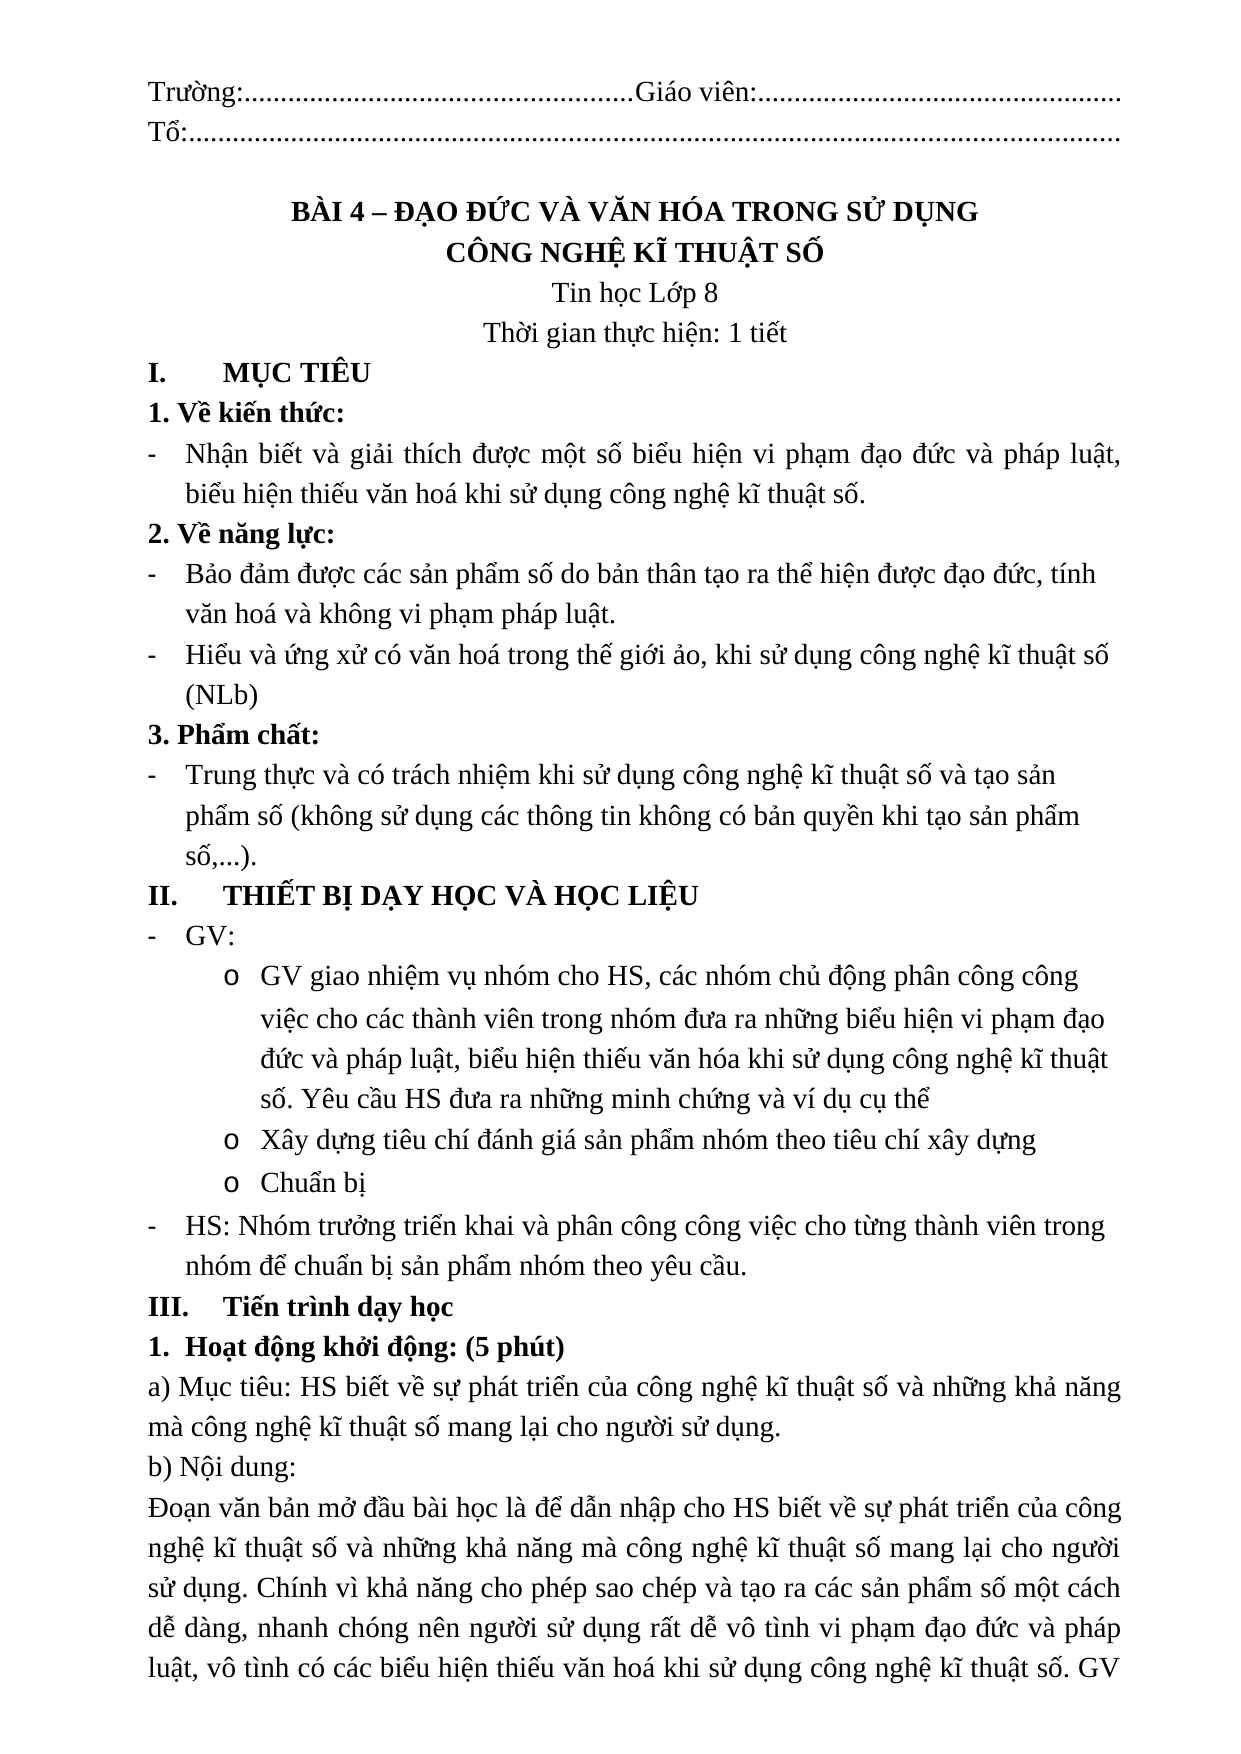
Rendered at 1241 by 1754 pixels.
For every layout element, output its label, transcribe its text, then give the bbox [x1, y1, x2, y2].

text 2. Về năng lực: [148, 516, 1033, 550]
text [148, 1490, 1123, 1684]
list Tiến trình dạy học [148, 1289, 1122, 1322]
list HS: Nhóm trưởng triển khai và phân công công việc cho từng thành viên trong nhóm để chuẩn bị sản phẩm nhóm theo yêu cầu. [148, 1208, 1122, 1282]
list THIẾT BỊ DẠY HỌC VÀ HỌC LIỆU [148, 878, 1122, 912]
list Hiểu và ứng xử có văn hoá trong thế giới ảo, khi sử dụng công nghệ kĩ thuật số (NLb) [148, 637, 1122, 711]
list Bảo đảm được các sản phẩm số do bản thân tạo ra thể hiện được đạo đức, tính văn hoá và không vi phạm pháp luật. [148, 556, 1122, 630]
text Tin học Lớp 8 [148, 275, 1122, 308]
list Trung thực và có trách nhiệm khi sử dụng công nghệ kĩ thuật số và tạo sản phẩm số (không sử dụng các thông tin không có bản quyền khi tạo sản phẩm số,...). [148, 757, 1122, 871]
list MỤC TIÊU [148, 355, 1122, 389]
text 3. Phẩm chất: [148, 717, 1122, 751]
text 1. Về kiến thức: [148, 396, 1122, 429]
text Trường: Giáo viên: [148, 74, 1122, 107]
text Tổ: [148, 114, 1122, 148]
text BÀI 4 – ĐẠO ĐỨC VÀ VĂN HÓA TRONG SỬ DỤNG [148, 194, 1122, 228]
list Chuẩn bị [223, 1165, 1122, 1201]
text CÔNG NGHỆ KĨ THUẬT SỐ [148, 235, 1122, 268]
list Nhận biết và giải thích được một số biểu hiện vi phạm đạo đức và pháp luật, biểu hiện thiếu văn hoá khi sử dụng công nghệ kĩ thuật số. [148, 436, 1122, 509]
list GV: [148, 918, 1122, 952]
list Xây dựng tiêu chí đánh giá sản phẩm nhóm theo tiêu chí xây dựng [223, 1122, 1122, 1158]
text Thời gian thực hiện: 1 tiết [148, 315, 1122, 349]
list Hoạt động khởi động: (5 phút) [148, 1329, 1122, 1362]
text b) Nội dung: [148, 1449, 1122, 1483]
text a) Mục tiêu: HS biết về sự phát triển của công nghệ kĩ thuật số và những khả năng mà công nghệ kĩ thuật số mang lại cho người sử dụng. [148, 1369, 1122, 1443]
list GV giao nhiệm vụ nhóm cho HS, các nhóm chủ động phân công công việc cho các thành viên trong nhóm đưa ra những biểu hiện vi phạm đạo đức và pháp luật, biểu hiện thiếu văn hóa khi sử dụng công nghệ kĩ thuật số. Yêu cầu HS đưa ra những minh chứng và ví dụ cụ thể [223, 958, 1122, 1115]
